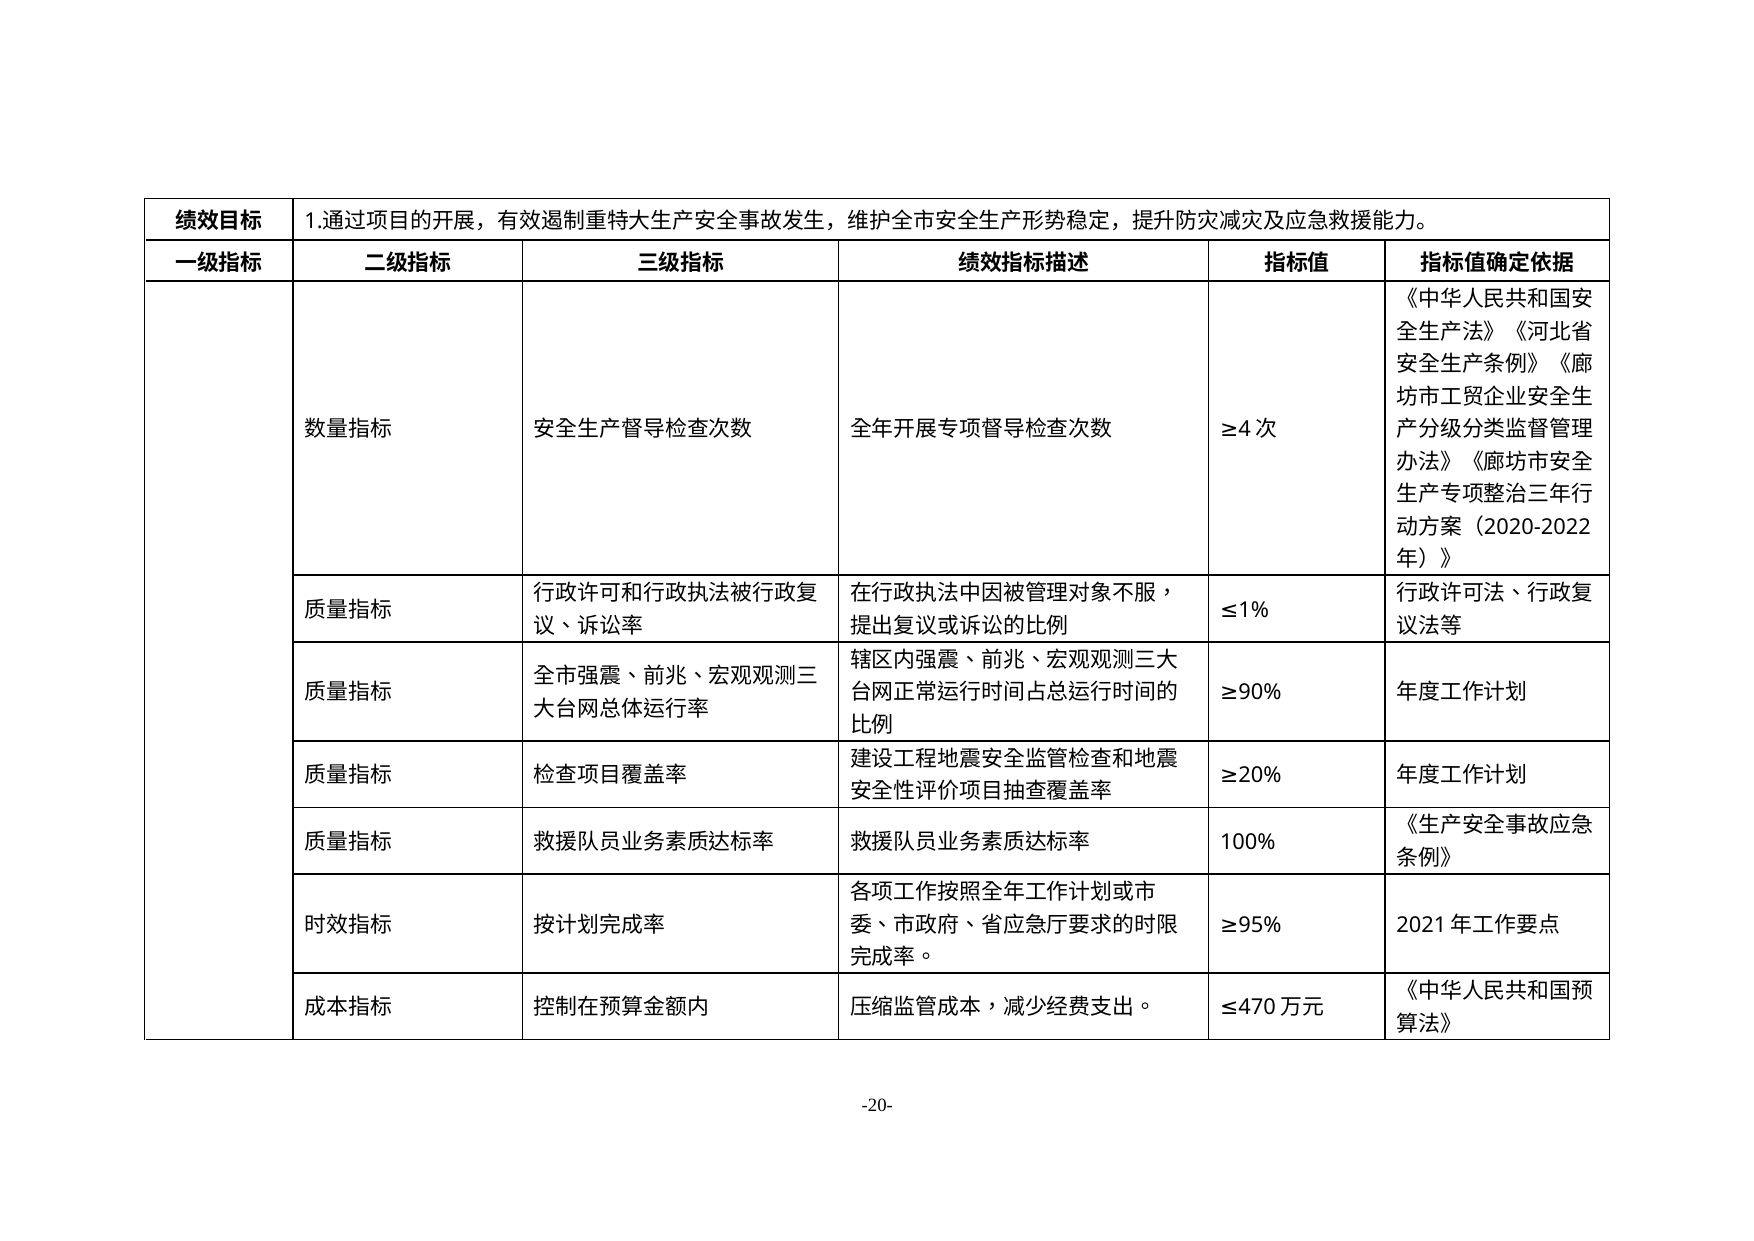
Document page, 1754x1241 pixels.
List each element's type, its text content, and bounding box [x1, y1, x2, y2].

table_header 1.通过项目的开展，有效遏制重特大生产安全事故发生，维护全市安全生产形势稳定，提升防灾减灾及应急救援能力。 [294, 199, 1609, 239]
table_cell 绩效指标描述 [839, 241, 1208, 280]
table_cell 数量指标 [294, 282, 522, 574]
table_cell 压缩监管成本，减少经费支出。 [839, 974, 1208, 1039]
table_cell 控制在预算金额内 [523, 974, 838, 1039]
table_cell 100% [1209, 808, 1384, 873]
table_cell 二级指标 [294, 241, 522, 280]
table_header 绩效目标 [145, 199, 292, 239]
table_cell 质量指标 [294, 576, 522, 641]
table_cell 全市强震、前兆、宏观观测三大台网总体运行率 [523, 643, 838, 740]
table_cell ≥95% [1209, 875, 1384, 972]
table_cell 《中华人民共和国预算法》 [1386, 974, 1609, 1039]
table_cell 安全生产督导检查次数 [523, 282, 838, 574]
table_cell 在行政执法中因被管理对象不服，提出复议或诉讼的比例 [839, 576, 1208, 641]
table_cell ≤1% [1209, 576, 1384, 641]
table_cell 全年开展专项督导检查次数 [839, 282, 1208, 574]
table_cell 年度工作计划 [1386, 643, 1609, 740]
table_cell 辖区内强震、前兆、宏观观测三大台网正常运行时间占总运行时间的比例 [839, 643, 1208, 740]
table_cell 时效指标 [294, 875, 522, 972]
table_cell 质量指标 [294, 643, 522, 740]
table_cell 《生产安全事故应急条例》 [1386, 808, 1609, 873]
table_cell 成本指标 [294, 974, 522, 1039]
table_cell ≥20% [1209, 742, 1384, 807]
table_cell 一级指标 [145, 240, 292, 280]
table_cell 按计划完成率 [523, 875, 838, 972]
table_cell 建设工程地震安全监管检查和地震安全性评价项目抽查覆盖率 [839, 742, 1208, 807]
table_cell ≤470万元 [1209, 974, 1384, 1039]
table_cell 各项工作按照全年工作计划或市委、市政府、省应急厅要求的时限完成率。 [839, 875, 1208, 972]
table_cell 救援队员业务素质达标率 [839, 808, 1208, 873]
table_cell 指标值确定依据 [1386, 241, 1609, 280]
table_cell 检查项目覆盖率 [523, 742, 838, 807]
table_cell 指标值 [1209, 241, 1384, 280]
table_cell ≥4次 [1209, 282, 1384, 574]
table_cell 行政许可和行政执法被行政复议、诉讼率 [523, 576, 838, 641]
table_cell 三级指标 [523, 241, 838, 280]
table_cell 救援队员业务素质达标率 [523, 808, 838, 873]
table_cell ≥90% [1209, 643, 1384, 740]
table_cell 2021年工作要点 [1386, 875, 1609, 972]
table_cell 质量指标 [294, 808, 522, 873]
table_cell 《中华人民共和国安全生产法》《河北省安全生产条例》《廊坊市工贸企业安全生产分级分类监督管理办法》《廊坊市安全生产专项整治三年行动方案（2020-2022年）》 [1386, 282, 1609, 574]
table_cell 行政许可法、行政复议法等 [1386, 576, 1609, 641]
table_cell 年度工作计划 [1386, 742, 1609, 807]
table_cell 质量指标 [294, 742, 522, 807]
